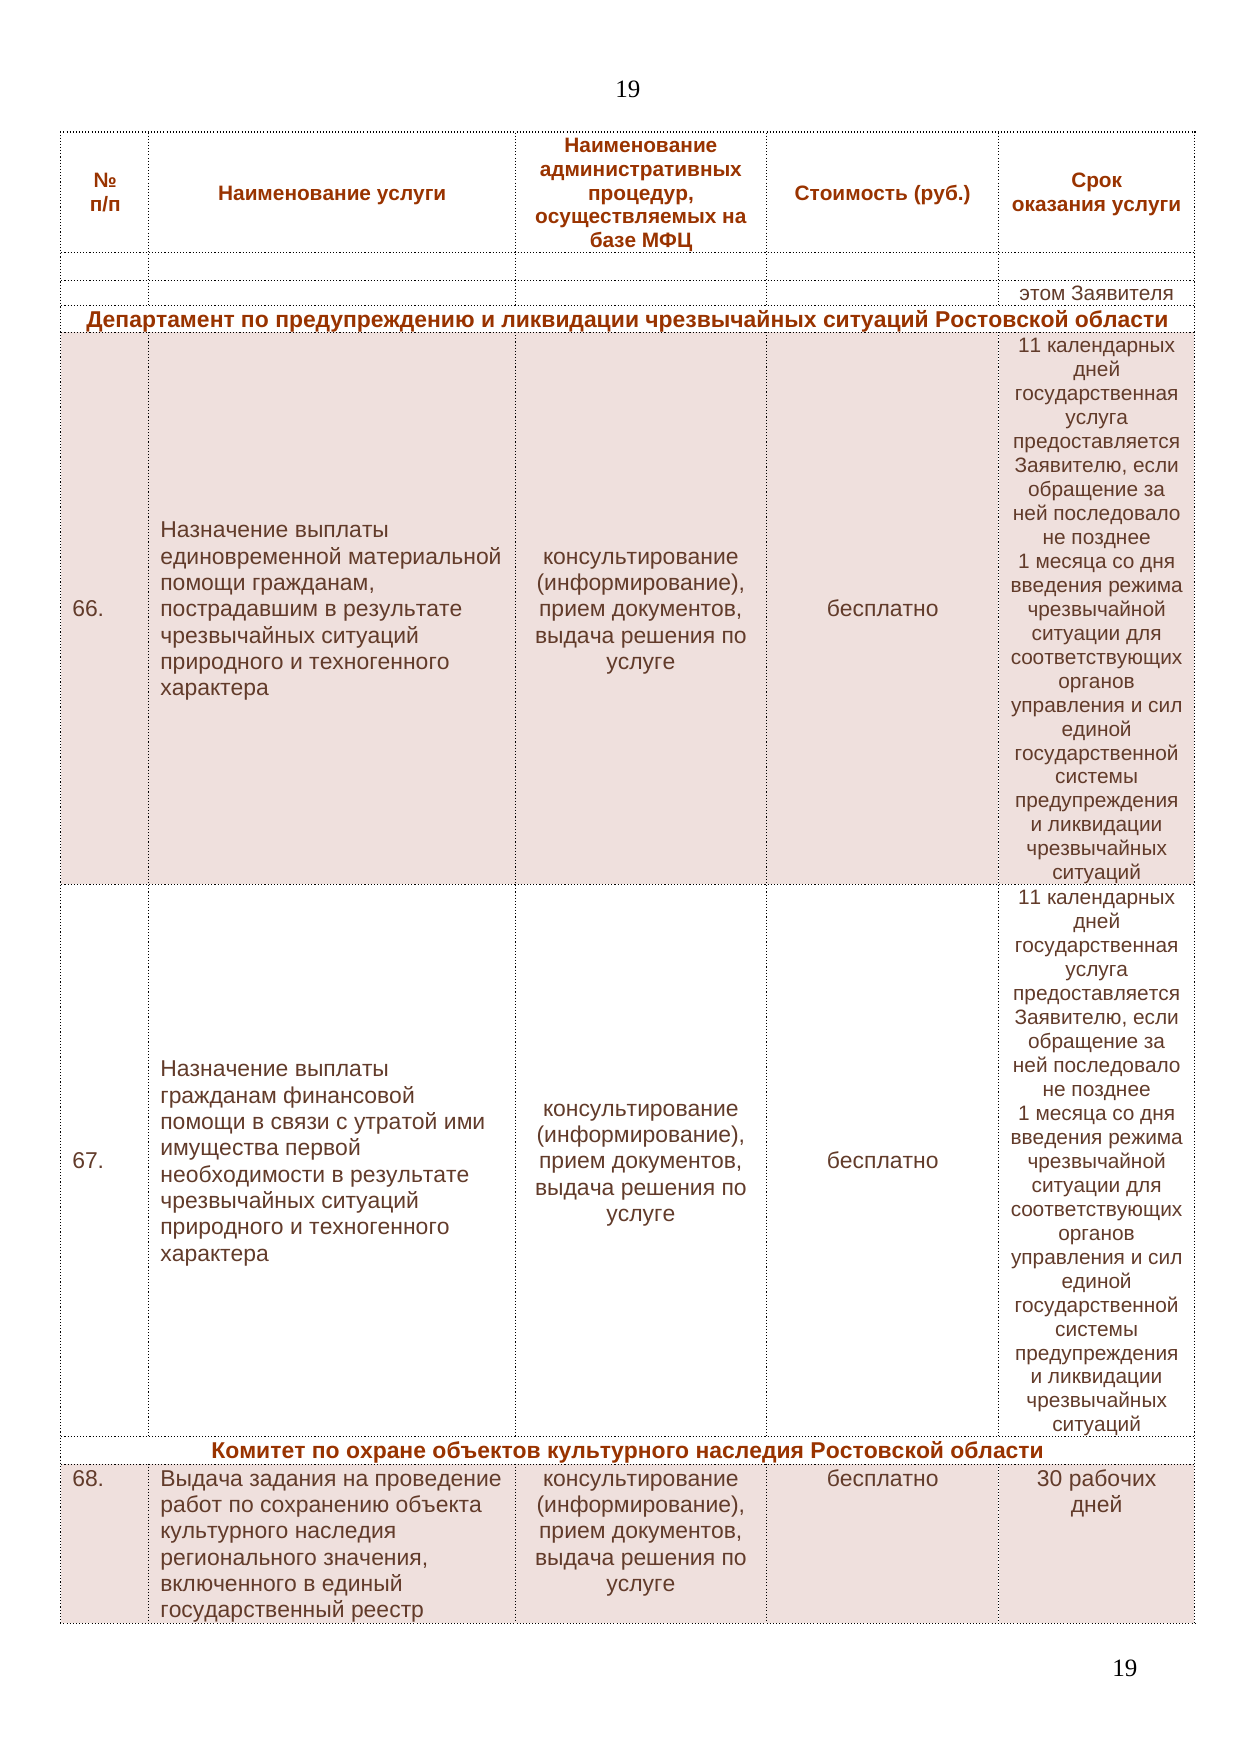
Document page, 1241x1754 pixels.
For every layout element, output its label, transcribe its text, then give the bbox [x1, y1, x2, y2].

table_header № п/п [61, 131, 149, 252]
table_cell бесплатно [766, 884, 998, 1436]
table_cell [766, 252, 998, 279]
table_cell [149, 280, 515, 304]
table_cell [515, 1464, 766, 1623]
table_header Стоимость (руб.) [766, 131, 998, 252]
table_cell консультирование (информирование), прием документов, выдача решения по услуге [515, 884, 766, 1436]
table_cell [61, 884, 149, 1436]
table_cell Назначение выплаты единовременной материальной помощи гражданам, пострадавшим в результате чрезвычайных ситуаций природного и техногенного характера [149, 332, 515, 884]
table_cell [515, 252, 766, 279]
table_cell 11 календарных дней государственная услуга предоставляется Заявителю, если обращение за ней последовало не позднее 1 месяца со дня введения режима чрезвычайной ситуации для соответствующих органов управления и сил единой государственной системы предупреждения и ликвидации чрезвычайных ситуаций [999, 884, 1194, 1436]
table_cell бесплатно [766, 280, 998, 304]
table_cell консультирование (информирование), прием документов, выдача решения по услуге [515, 332, 766, 884]
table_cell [149, 1464, 515, 1623]
table_cell [149, 252, 515, 279]
table_cell Комитет по охране объектов культурного наследия Ростовской области [61, 1436, 1194, 1463]
table_cell 30 рабочих дней [999, 1464, 1194, 1623]
table_cell [61, 332, 149, 884]
table_cell бесплатно [766, 1464, 998, 1623]
table_cell [61, 280, 149, 304]
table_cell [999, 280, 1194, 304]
table_cell Департамент по предупреждению и ликвидации чрезвычайных ситуаций Ростовской области [61, 305, 1194, 332]
table_cell бесплатно [766, 332, 998, 884]
table_header Наименование услуги [149, 131, 515, 252]
table_cell [999, 252, 1194, 279]
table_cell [515, 280, 766, 304]
table_cell Назначение выплаты гражданам финансовой помощи в связи с утратой ими имущества первой необходимости в результате чрезвычайных ситуаций природного и техногенного характера [149, 884, 515, 1436]
table_cell [61, 252, 149, 279]
table_cell [61, 1464, 149, 1623]
table_cell 11 календарных дней государственная услуга предоставляется Заявителю, если обращение за ней последовало не позднее 1 месяца со дня введения режима чрезвычайной ситуации для соответствующих органов управления и сил единой государственной системы предупреждения и ликвидации чрезвычайных ситуаций [999, 332, 1194, 884]
table_header Наименование административных процедур, осуществляемых на базе МФЦ [515, 131, 766, 252]
table_header Срок оказания услуги [999, 131, 1194, 252]
